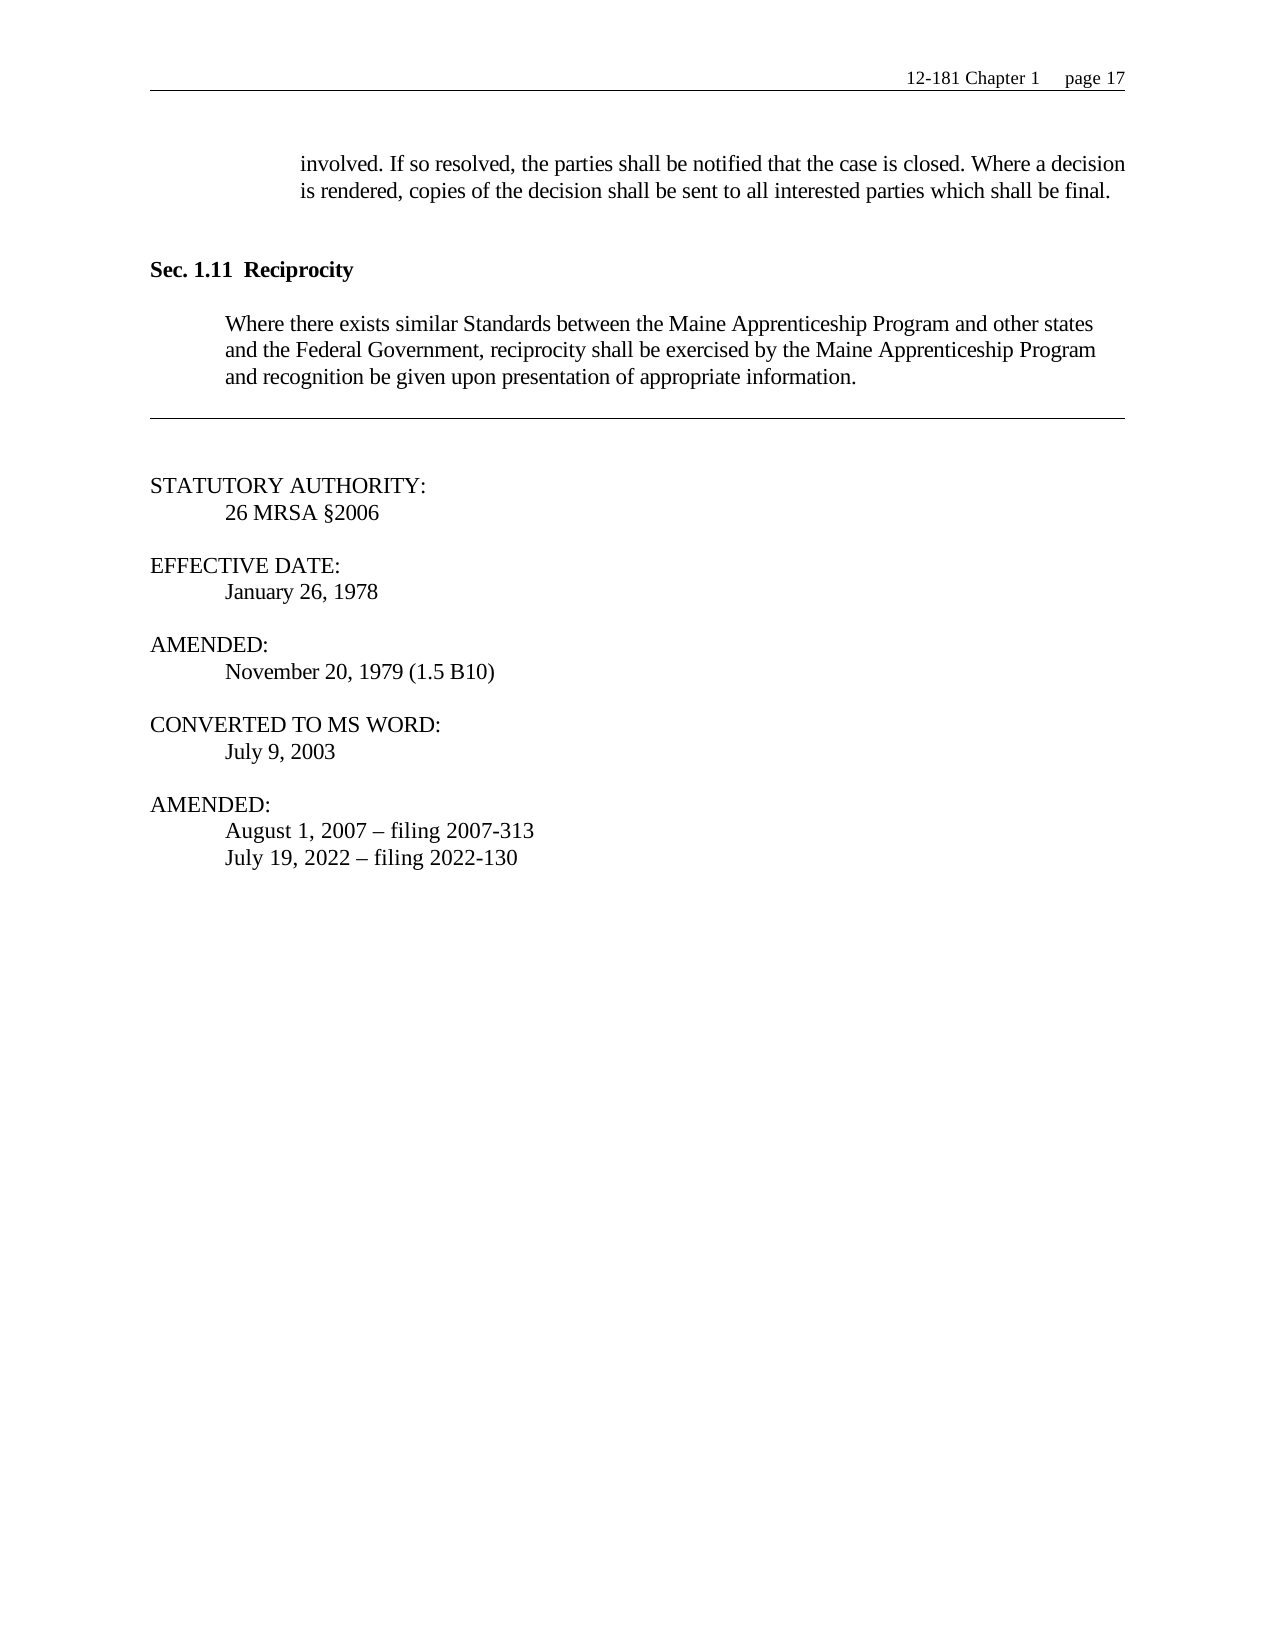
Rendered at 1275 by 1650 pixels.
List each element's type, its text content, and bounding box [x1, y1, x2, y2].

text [150, 150, 1134, 203]
text AMENDED: [150, 791, 1125, 817]
text 26 MRSA §2006 [150, 498, 1125, 525]
text CONVERTED TO MS WORD: [150, 711, 1125, 737]
text Sec. 1.11 Reciprocity [150, 256, 1125, 283]
text November 20, 1979 (1.5 B10) [150, 658, 1125, 684]
text EFFECTIVE DATE: [150, 552, 1125, 578]
text August 1, 2007 – filing 2007-313 [150, 817, 1125, 844]
text Where there exists similar Standards between the Maine Apprenticeship Program and other states and the Federal Government, reciprocity shall be exercised by the Maine Apprenticeship Program and recognition be given upon presentation of appropriate information. [150, 309, 1125, 389]
text July 9, 2003 [150, 737, 1125, 764]
text STATUTORY AUTHORITY: [150, 472, 1125, 498]
text July 19, 2022 – filing 2022-130 [150, 844, 1125, 870]
text January 26, 1978 [150, 578, 1125, 605]
text AMENDED: [150, 631, 1125, 658]
